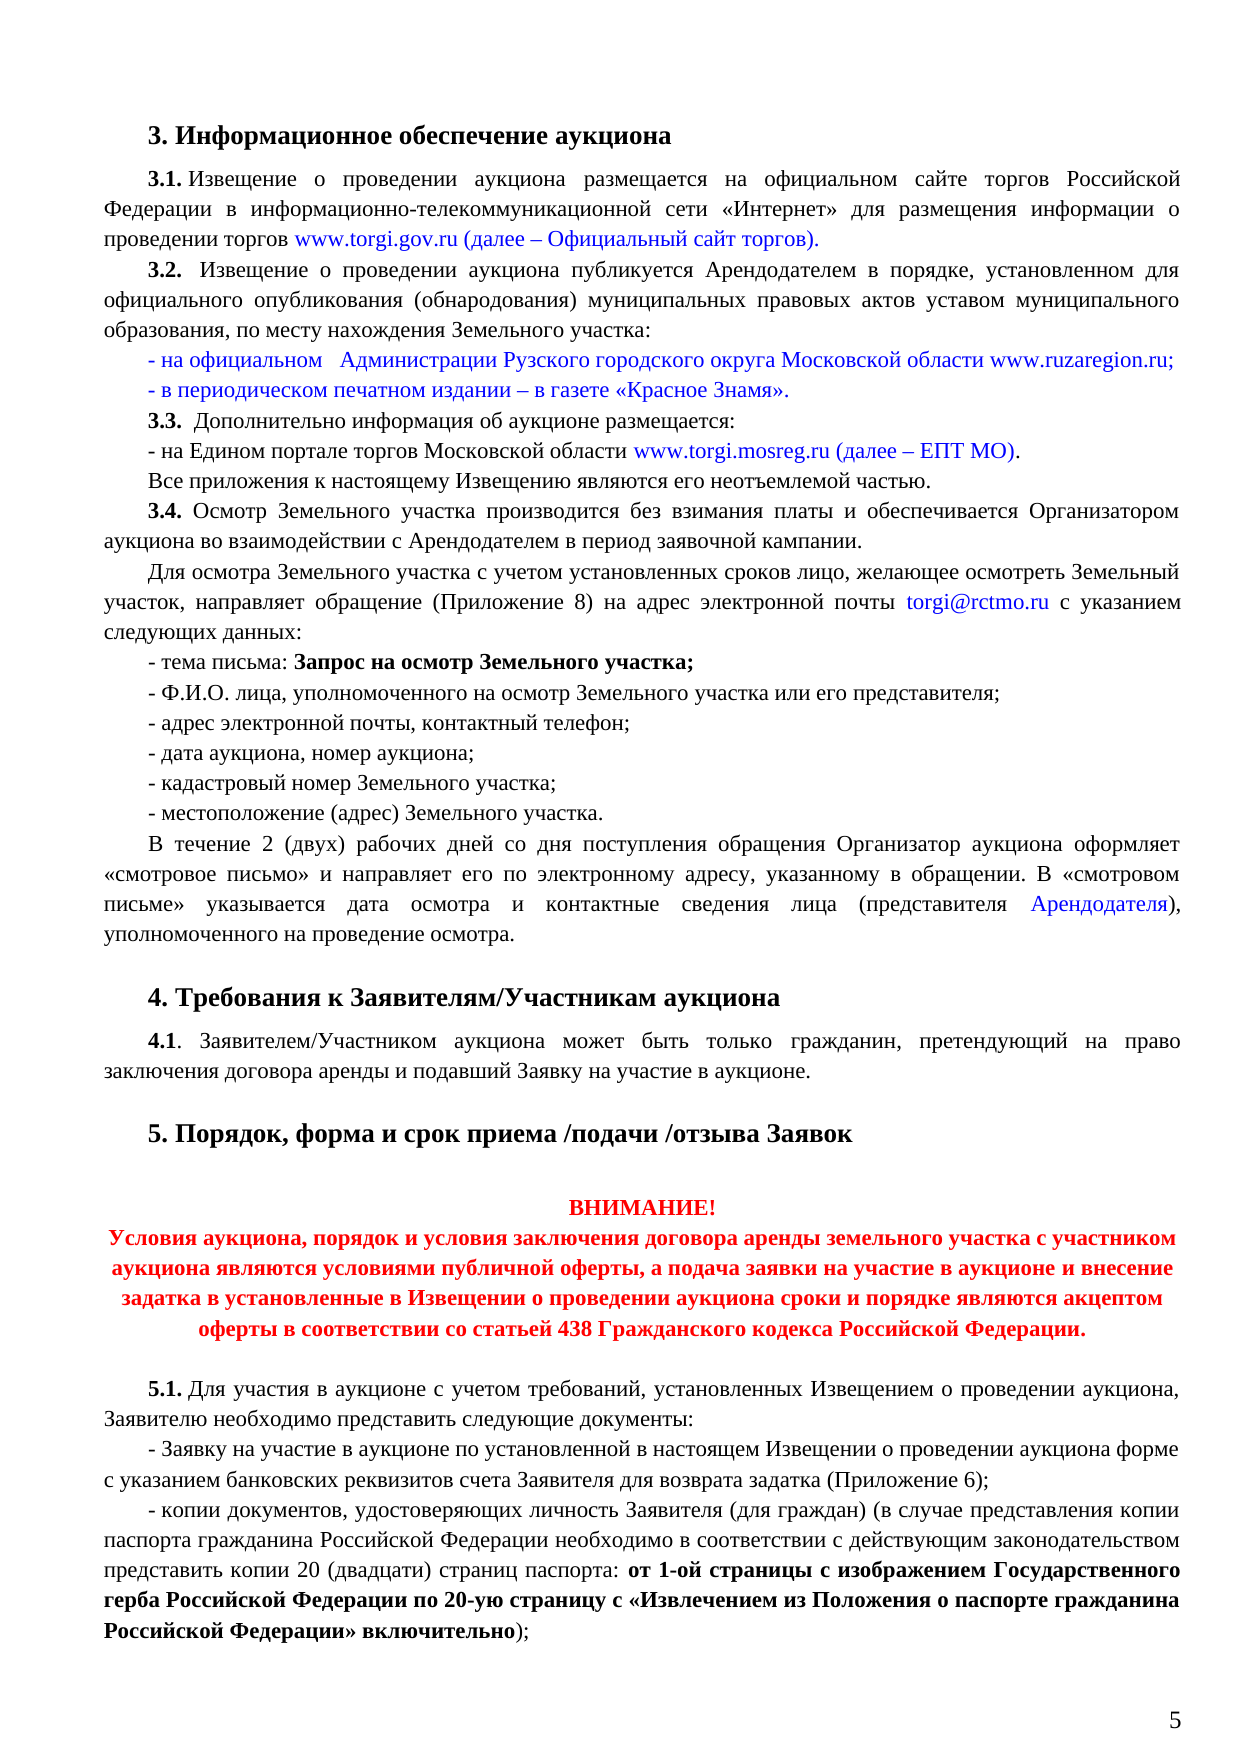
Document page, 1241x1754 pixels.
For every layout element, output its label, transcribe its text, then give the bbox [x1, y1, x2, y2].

text Условия аукциона, порядок и условия заключения договора аренды земельного участка с участником аукциона являются условиями публичной оферты, а подача заявки на участие в аукционе и внесение задатка в установленные в Извещении о проведении аукциона сроки и порядке являются акцептом оферты в соответствии со статьей 438 Гражданского кодекса Российской Федерации. [103, 1224, 1181, 1341]
text - местоположение (адрес) Земельного участка. [148, 799, 1181, 826]
text - дата аукциона, номер аукциона; [148, 739, 1181, 765]
text - Ф.И.О. лица, уполномоченного на осмотр Земельного участка или его представителя; [148, 678, 1181, 705]
text - кадастровый номер Земельного участка; [148, 769, 1181, 796]
text - адрес электронной почты, контактный телефон; [148, 709, 1181, 735]
text 3.3. Дополнительно информация об аукционе размещается: [103, 407, 1181, 433]
subtitle 4. Требования к Заявителям/Участникам аукциона [148, 981, 1181, 1012]
subtitle 5. Порядок, форма и срок приема /подачи /отзыва Заявок [148, 1117, 1181, 1148]
subtitle 3. Информационное обеспечение аукциона [148, 119, 1181, 150]
text В течение 2 (двух) рабочих дней со дня поступления обращения Организатор аукциона оформляет «смотровое письмо» и направляет его по электронному адресу, указанному в обращении. В «смотровом письме» указывается дата осмотра и контактные сведения лица (представителя Арендодателя), уполномоченного на проведение осмотра. [103, 829, 1181, 947]
text - Заявку на участие в аукционе по установленной в настоящем Извещении о проведении аукциона форме с указанием банковских реквизитов счета Заявителя для возврата задатка (Приложение 6); [103, 1435, 1181, 1492]
text Все приложения к настоящему Извещению являются его неотъемлемой частью. [103, 467, 1181, 493]
text 5.1. Для участия в аукционе с учетом требований, установленных Извещением о проведении аукциона, Заявителю необходимо представить следующие документы: [103, 1375, 1181, 1432]
text 3.4. Осмотр Земельного участка производится без взимания платы и обеспечивается Организатором аукциона во взаимодействии с Арендодателем в период заявочной кампании. [103, 497, 1181, 554]
text 3.1. Извещение о проведении аукциона размещается на официальном сайте торгов Российской Федерации в информационно-телекоммуникационной сети «Интернет» для размещения информации о проведении торгов www.torgi.gov.ru (далее – Официальный сайт торгов). [103, 165, 1181, 252]
text ВНИМАНИЕ! [103, 1194, 1181, 1220]
text - тема письма: Запрос на осмотр Земельного участка; [148, 648, 1181, 675]
text - копии документов, удостоверяющих личность Заявителя (для граждан) (в случае представления копии паспорта гражданина Российской Федерации необходимо в соответствии с действующим законодательством представить копии 20 (двадцати) страниц паспорта: от 1-ой страницы с изображением Государственного герба Российской Федерации по 20-ую страницу с «Извлечением из Положения о паспорте гражданина Российской Федерации» включительно); [103, 1496, 1181, 1643]
text - на официальном Администрации Рузского городского округа Московской области www.ruzaregion.ru; [103, 346, 1181, 373]
text 4.1. Заявителем/Участником аукциона может быть только гражданин, претендующий на право заключения договора аренды и подавший Заявку на участие в аукционе. [103, 1027, 1181, 1083]
text - в периодическом печатном издании – в газете «Красное Знамя». [103, 376, 1181, 403]
text - на Едином портале торгов Московской области www.torgi.mosreg.ru (далее – ЕПТ МО). [103, 437, 1181, 463]
text Для осмотра Земельного участка с учетом установленных сроков лицо, желающее осмотреть Земельный участок, направляет обращение (Приложение 8) на адрес электронной почты torgi@rctmo.ru с указанием следующих данных: [103, 558, 1181, 644]
text 3.2. Извещение о проведении аукциона публикуется Арендодателем в порядке, установленном для официального опубликования (обнародования) муниципальных правовых актов уставом муниципального образования, по месту нахождения Земельного участка: [103, 256, 1181, 342]
